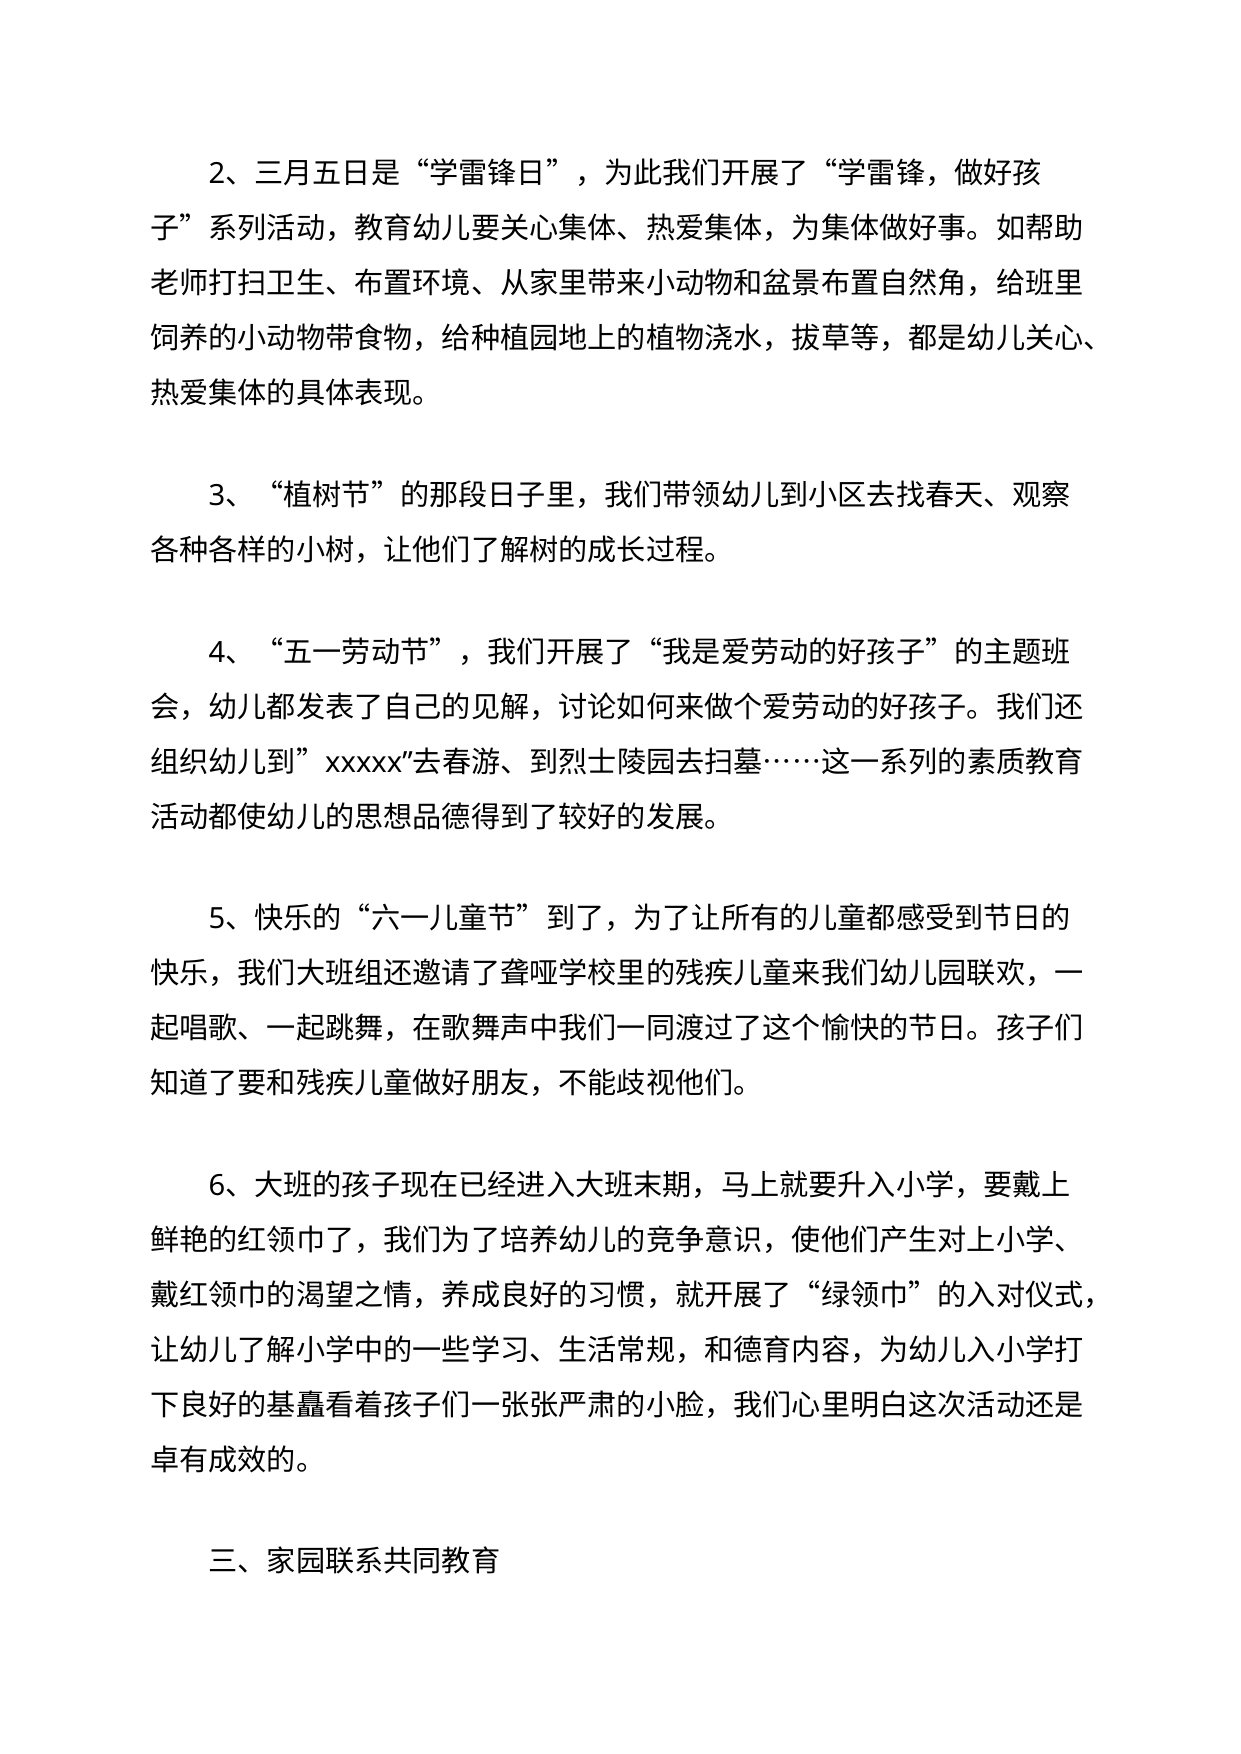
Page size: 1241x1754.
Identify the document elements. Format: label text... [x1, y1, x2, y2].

text 4、“五一劳动节”，我们开展了“我是爱劳动的好孩子”的主题班会，幼儿都发表了自己的见解，讨论如何来做个爱劳动的好孩子。我们还组织幼儿到”xxxxx”去春游、到烈士陵园去扫墓……这一系列的素质教育活动都使幼儿的思想品德得到了较好的发展。 [150, 628, 1090, 835]
text 3、“植树节”的那段日子里，我们带领幼儿到小区去找春天、观察各种各样的小树，让他们了解树的成长过程。 [150, 471, 1090, 569]
text 6、大班的孩子现在已经进入大班末期，马上就要升入小学，要戴上鲜艳的红领巾了，我们为了培养幼儿的竞争意识，使他们产生对上小学、戴红领巾的渴望之情，养成良好的习惯，就开展了“绿领巾”的入对仪式，让幼儿了解小学中的一些学习、生活常规，和德育内容，为幼儿入小学打下良好的基矗看着孩子们一张张严肃的小脸，我们心里明白这次活动还是卓有成效的。 [150, 1161, 1090, 1478]
text 2、三月五日是“学雷锋日”，为此我们开展了“学雷锋，做好孩子”系列活动，教育幼儿要关心集体、热爱集体，为集体做好事。如帮助老师打扫卫生、布置环境、从家里带来小动物和盆景布置自然角，给班里饲养的小动物带食物，给种植园地上的植物浇水，拔草等，都是幼儿关心、热爱集体的具体表现。 [150, 150, 1090, 412]
text 5、快乐的“六一儿童节”到了，为了让所有的儿童都感受到节日的快乐，我们大班组还邀请了聋哑学校里的残疾儿童来我们幼儿园联欢，一起唱歌、一起跳舞，在歌舞声中我们一同渡过了这个愉快的节日。孩子们知道了要和残疾儿童做好朋友，不能歧视他们。 [150, 895, 1090, 1102]
text 三、家园联系共同教育 [150, 1538, 1090, 1580]
